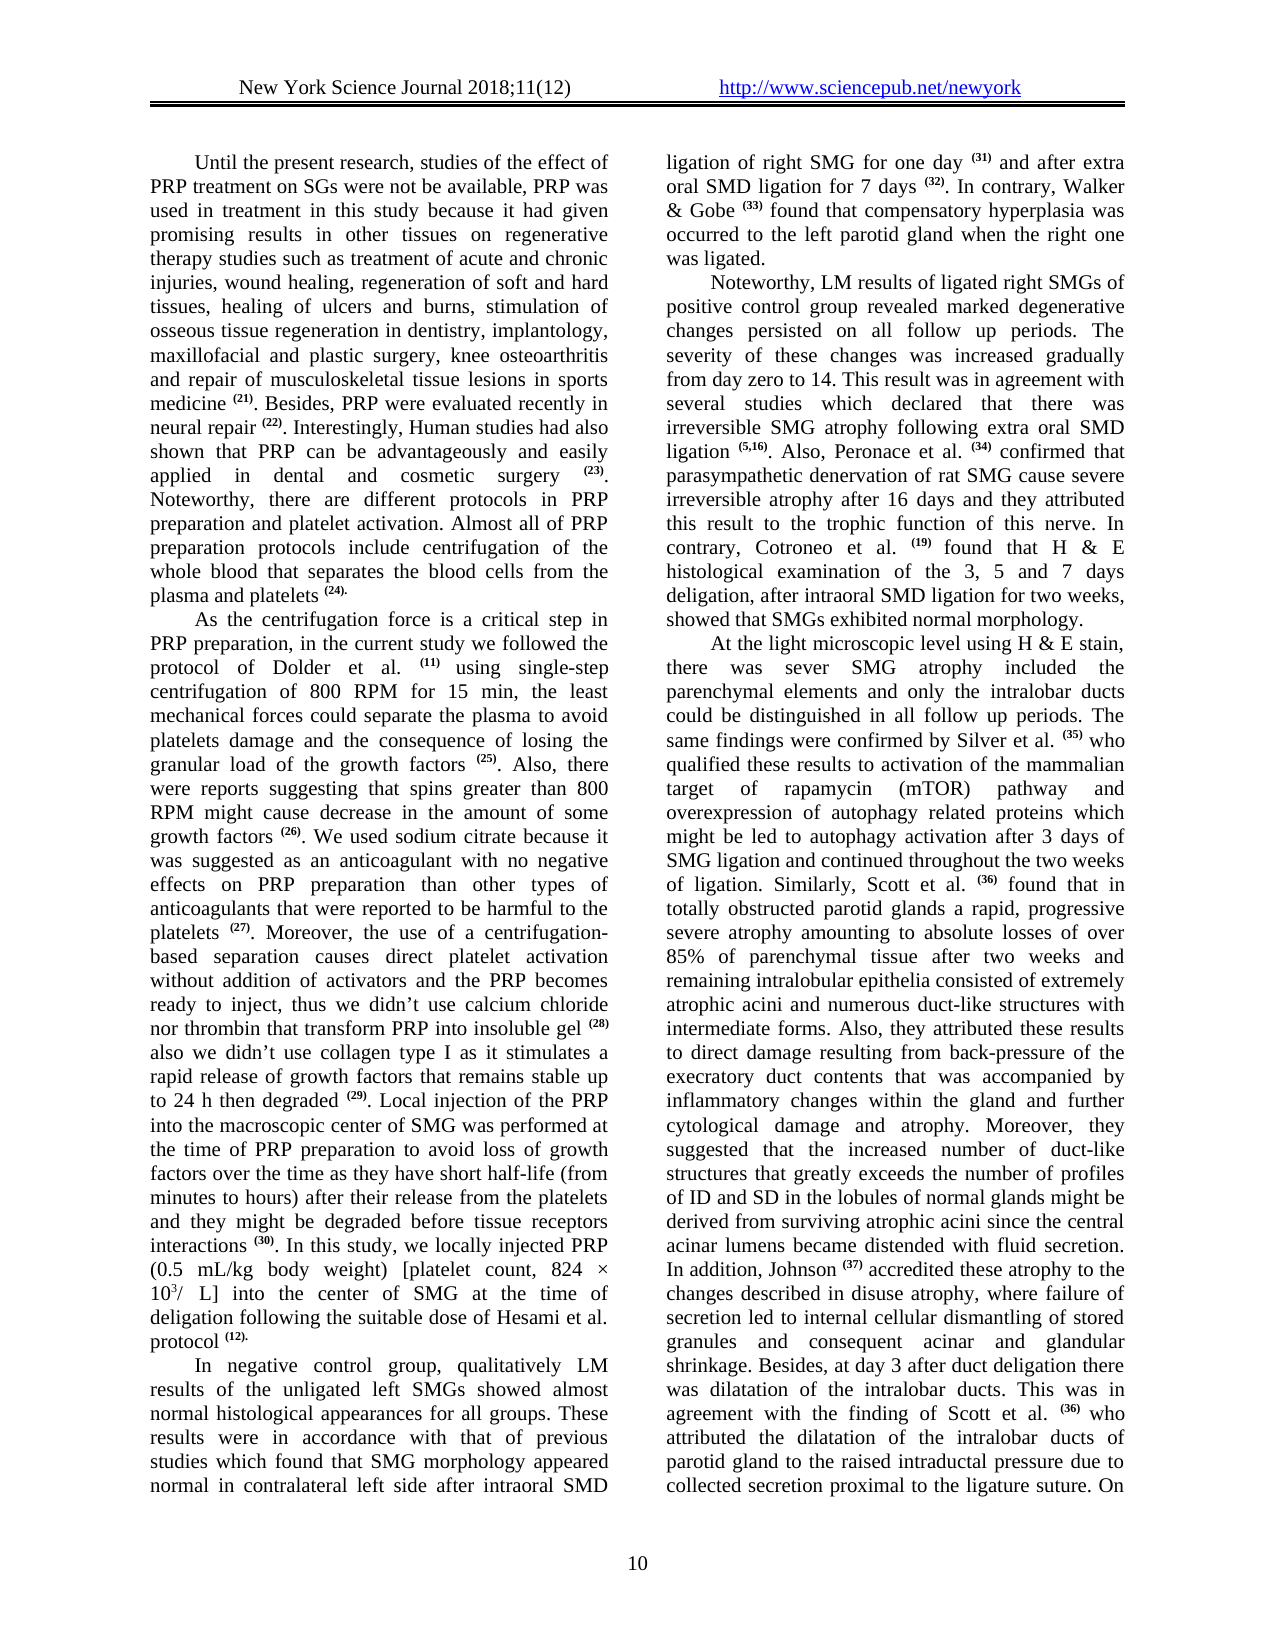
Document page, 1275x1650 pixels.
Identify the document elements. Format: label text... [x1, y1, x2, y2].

text Noteworthy, LM results of ligated right SMGs of positive control group revealed marked degenerative changes persisted on all follow up periods. The severity of these changes was increased gradually from day zero to 14. This result was in agreement with several studies which declared that there was irreversible SMG atrophy following extra oral SMD ligation (5,16). Also, Peronace et al. (34) confirmed that parasympathetic denervation of rat SMG cause severe irreversible atrophy after 16 days and they attributed this result to the trophic function of this nerve. In contrary, Cotroneo et al. (19) found that H & E histological examination of the 3, 5 and 7 days deligation, after intraoral SMD ligation for two weeks, showed that SMGs exhibited normal morphology. [666, 270, 1125, 631]
text As the centrifugation force is a critical step in PRP preparation, in the current study we followed the protocol of Dolder et al. (11) using single-step centrifugation of 800 RPM for 15 min, the least mechanical forces could separate the plasma to avoid platelets damage and the consequence of losing the granular load of the growth factors (25). Also, there were reports suggesting that spins greater than 800 RPM might cause decrease in the amount of some growth factors (26). We used sodium citrate because it was suggested as an anticoagulant with no negative effects on PRP preparation than other types of anticoagulants that were reported to be harmful to the platelets (27). Moreover, the use of a centrifugation-based separation causes direct platelet activation without addition of activators and the PRP becomes ready to inject, thus we didn’t use calcium chloride nor thrombin that transform PRP into insoluble gel (28) also we didn’t use collagen type I as it stimulates a rapid release of growth factors that remains stable up to 24 h then degraded (29). Local injection of the PRP into the macroscopic center of SMG was performed at the time of PRP preparation to avoid loss of growth factors over the time as they have short half-life (from minutes to hours) after their release from the platelets and they might be degraded before tissue receptors interactions (30). In this study, we locally injected PRP (0.5 mL/kg body weight) [platelet count, 824 × 103/𝜇L] into the center of SMG at the time of deligation following the suitable dose of Hesami et al. protocol (12). [150, 607, 609, 1353]
text In negative control group, qualitatively LM results of the unligated left SMGs showed almost normal histological appearances for all groups. These results were in accordance with that of previous studies which found that SMG morphology appeared normal in contralateral left side after intraoral SMD ligation of right SMG for one day (31) and after extra oral SMD ligation for 7 days (32). In contrary, Walker & Gobe (33) found that compensatory hyperplasia was occurred to the left parotid gland when the right one was ligated. [150, 1353, 609, 1497]
text Until the present research, studies of the effect of PRP treatment on SGs were not be available, PRP was used in treatment in this study because it had given promising results in other tissues on regenerative therapy studies such as treatment of acute and chronic injuries, wound healing, regeneration of soft and hard tissues, healing of ulcers and burns, stimulation of osseous tissue regeneration in dentistry, implantology, maxillofacial and plastic surgery, knee osteoarthritis and repair of musculoskeletal tissue lesions in sports medicine (21). Besides, PRP were evaluated recently in neural repair (22). Interestingly, Human studies had also shown that PRP can be advantageously and easily applied in dental and cosmetic surgery (23). Noteworthy, there are different protocols in PRP preparation and platelet activation. Almost all of PRP preparation protocols include centrifugation of the whole blood that separates the blood cells from the plasma and platelets (24). [150, 150, 609, 607]
text In negative control group, qualitatively LM results of the unligated left SMGs showed almost normal histological appearances for all groups. These results were in accordance with that of previous studies which found that SMG morphology appeared normal in contralateral left side after intraoral SMD ligation of right SMG for one day (31) and after extra oral SMD ligation for 7 days (32). In contrary, Walker & Gobe (33) found that compensatory hyperplasia was occurred to the left parotid gland when the right one was ligated. [666, 150, 1125, 270]
